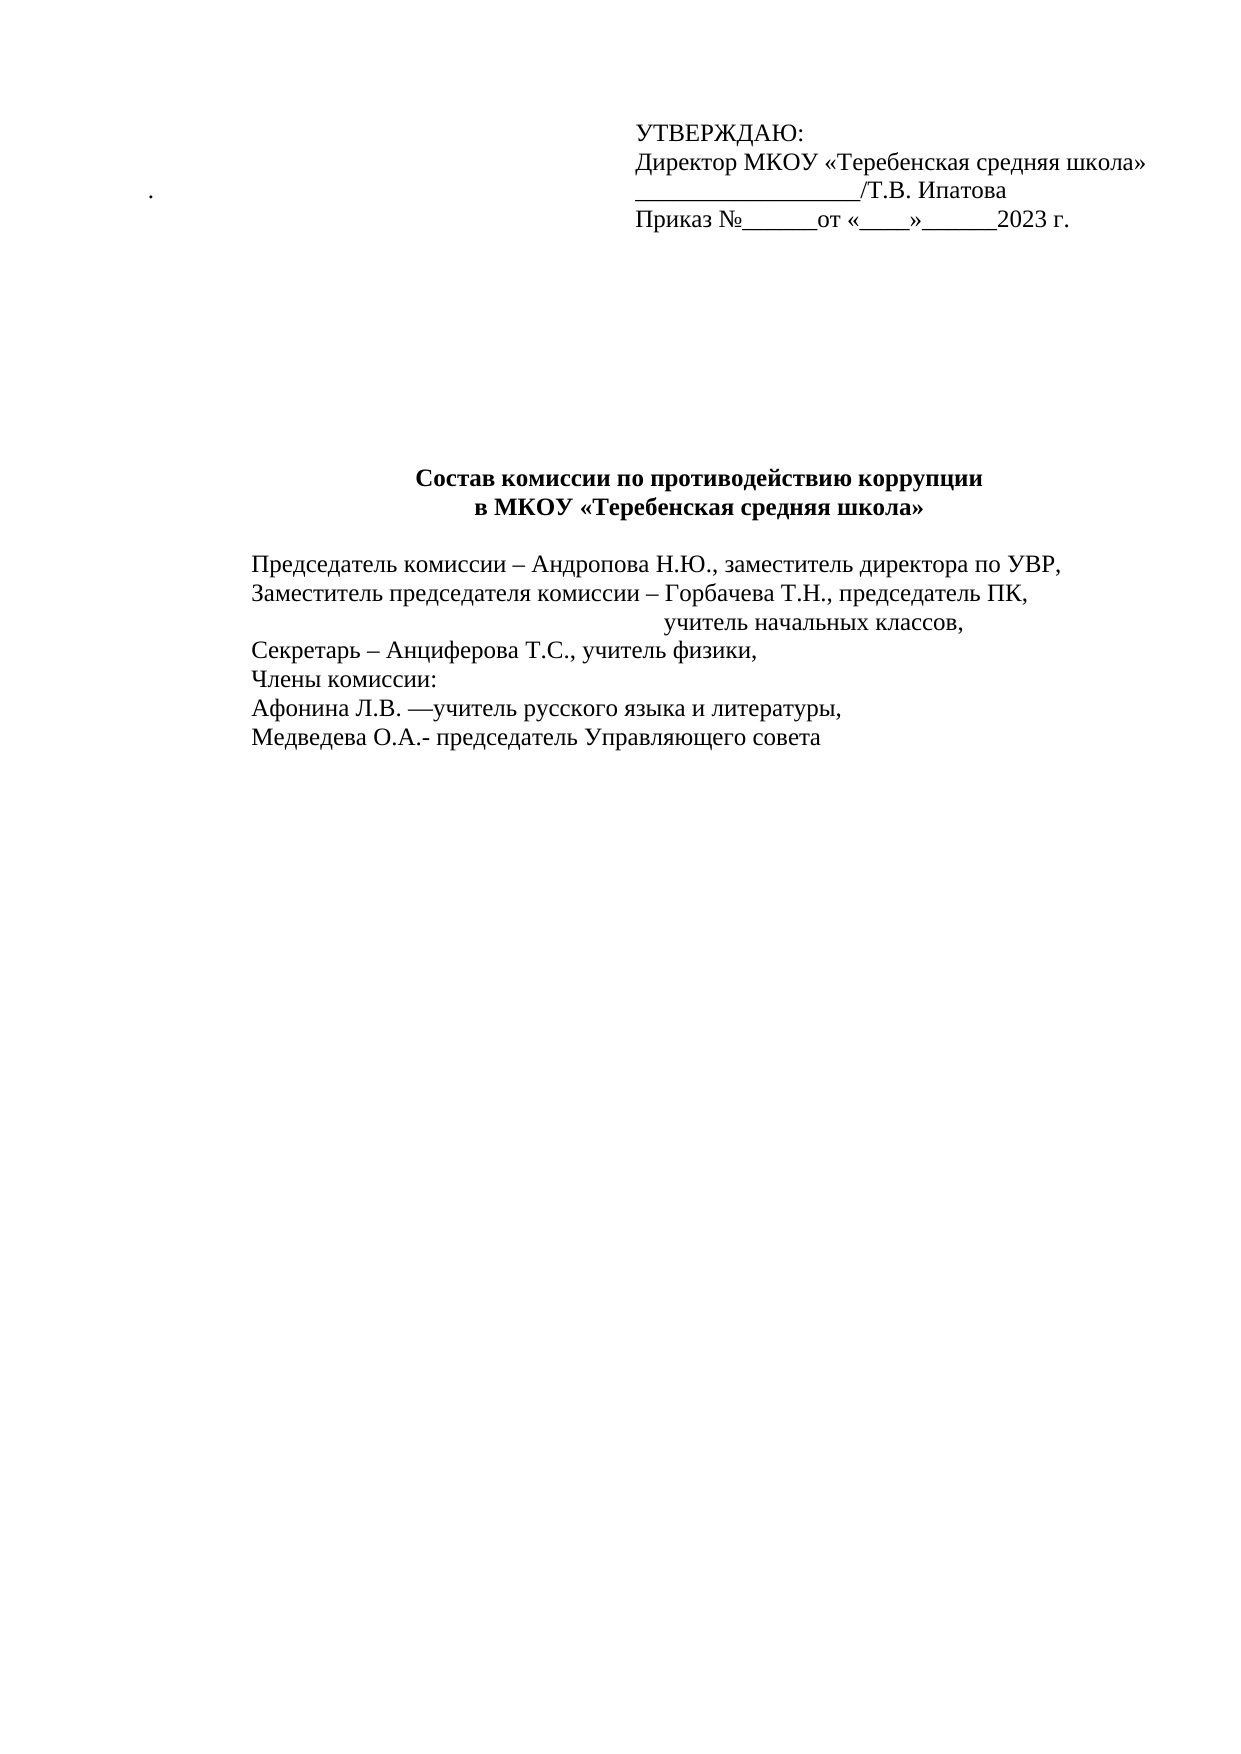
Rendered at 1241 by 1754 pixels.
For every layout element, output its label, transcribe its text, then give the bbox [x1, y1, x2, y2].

text Секретарь – Анциферова Т.С., учитель физики, [148, 636, 1147, 664]
text учитель начальных классов, [148, 607, 1147, 636]
text Афонина Л.В. —учитель русского языка и литературы, [251, 693, 1147, 722]
text Члены комиссии: [148, 664, 1147, 693]
text в МКОУ «Теребенская средняя школа» [148, 492, 1147, 521]
text . __________________/Т.В. Ипатова [148, 176, 1152, 204]
text Состав комиссии по противодействию коррупции [148, 463, 1147, 492]
text Директор МКОУ «Теребенская средняя школа» [148, 147, 1152, 176]
text Приказ №______от «____»______2023 г. [148, 204, 1152, 233]
text Медведева О.А.- председатель Управляющего совета [251, 722, 1147, 751]
text Председатель комиссии – Андропова Н.Ю., заместитель директора по УВР, [148, 549, 1147, 578]
text Заместитель председателя комиссии – Горбачева Т.Н., председатель ПК, [148, 578, 1147, 607]
text УТВЕРЖДАЮ: [148, 118, 1152, 147]
